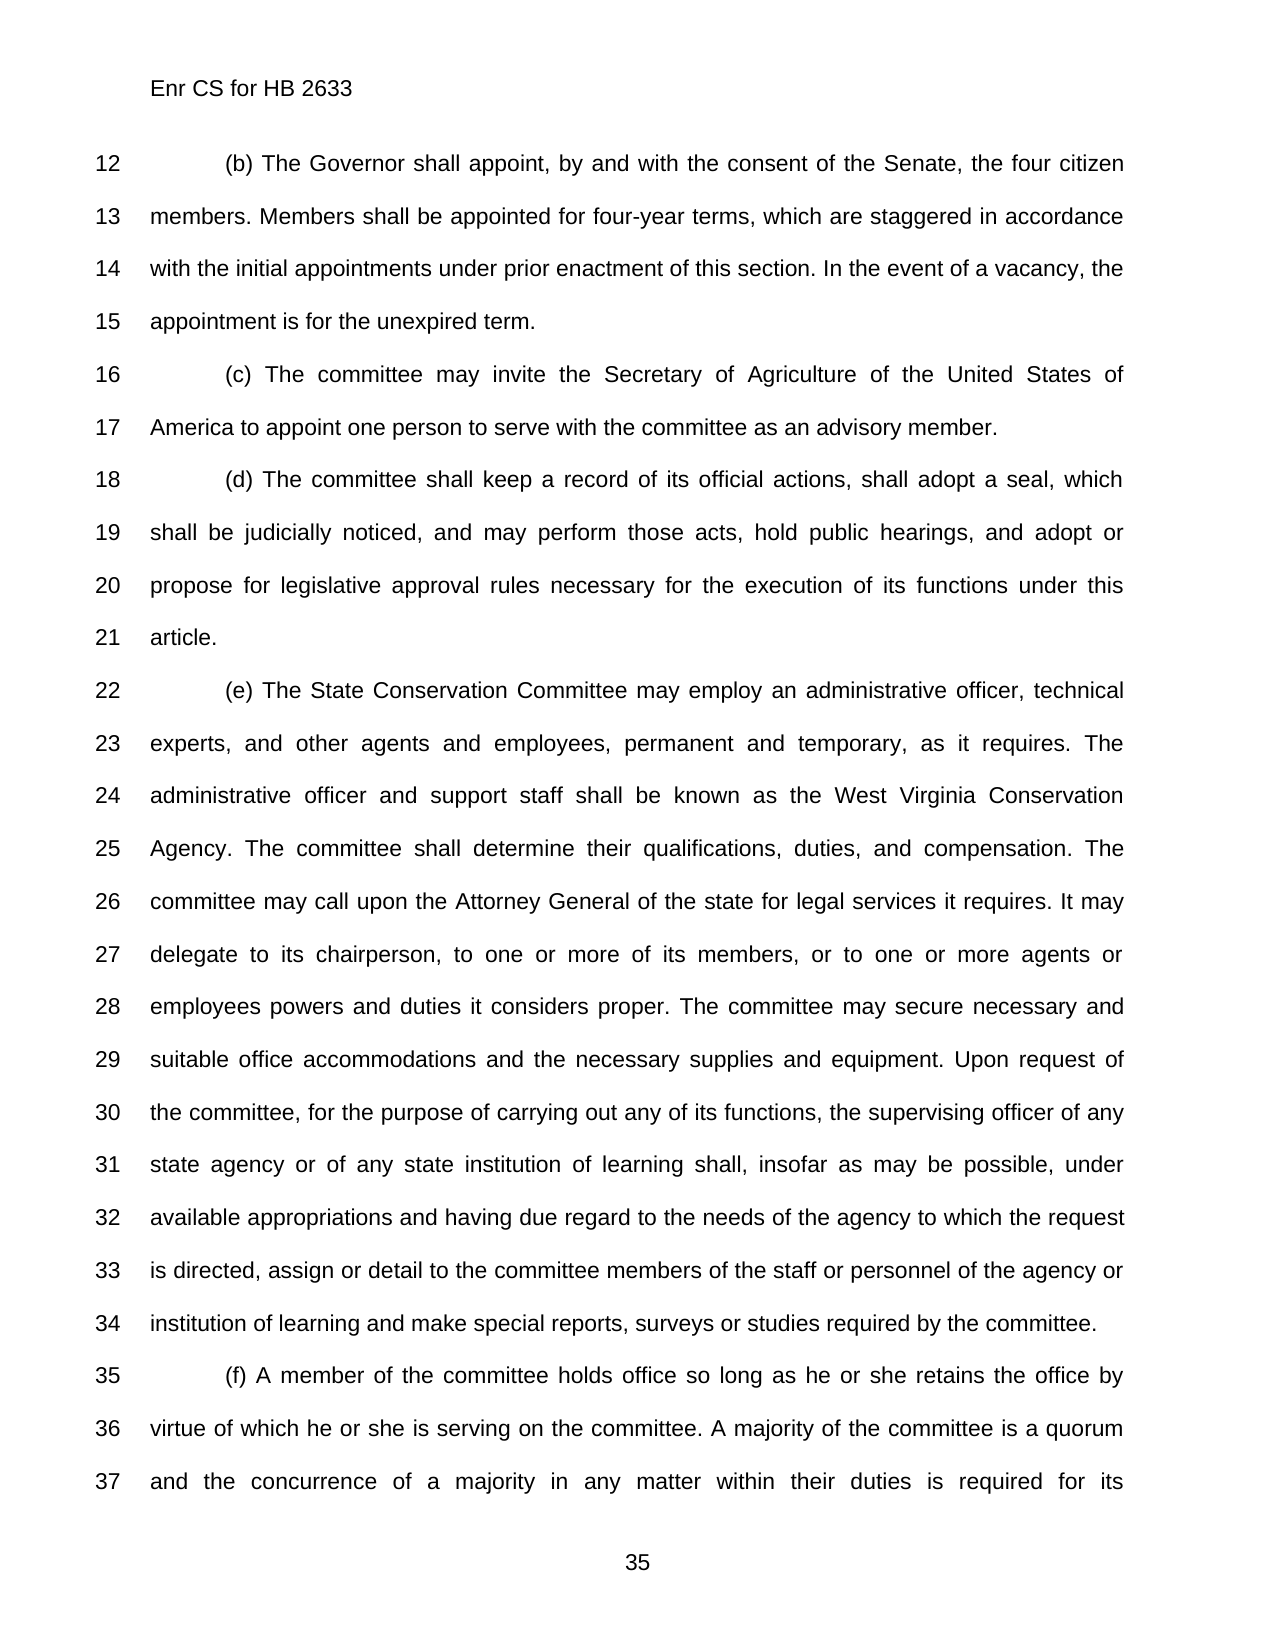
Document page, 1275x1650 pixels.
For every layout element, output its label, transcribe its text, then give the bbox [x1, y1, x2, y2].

text (b) The Governor shall appoint, by and with the consent of the Senate, the four citizen members. Members shall be appointed for four-year terms, which are staggered in accordance with the initial appointments under prior enactment of this section. In the event of a vacancy, the appointment is for the unexpired term. [150, 150, 1125, 334]
text (d) The committee shall keep a record of its official actions, shall adopt a seal, which shall be judicially noticed, and may perform those acts, hold public hearings, and adopt or propose for legislative approval rules necessary for the execution of its functions under this article. [150, 466, 1125, 651]
text (e) The State Conservation Committee may employ an administrative officer, technical experts, and other agents and employees, permanent and temporary, as it requires. The administrative officer and support staff shall be known as the West Virginia Conservation Agency. The committee shall determine their qualifications, duties, and compensation. The committee may call upon the Attorney General of the state for legal services it requires. It may delegate to its chairperson, to one or more of its members, or to one or more agents or employees powers and duties it considers proper. The committee may secure necessary and suitable office accommodations and the necessary supplies and equipment. Upon request of the committee, for the purpose of carrying out any of its functions, the supervising officer of any state agency or of any state institution of learning shall, insofar as may be possible, under available appropriations and having due regard to the needs of the agency to which the request is directed, assign or detail to the committee members of the staff or personnel of the agency or institution of learning and make special reports, surveys or studies required by the committee. [150, 677, 1125, 1336]
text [150, 1362, 1125, 1494]
text (c) The committee may invite the Secretary of Agriculture of the United States of America to appoint one person to serve with the committee as an advisory member. [150, 361, 1125, 440]
